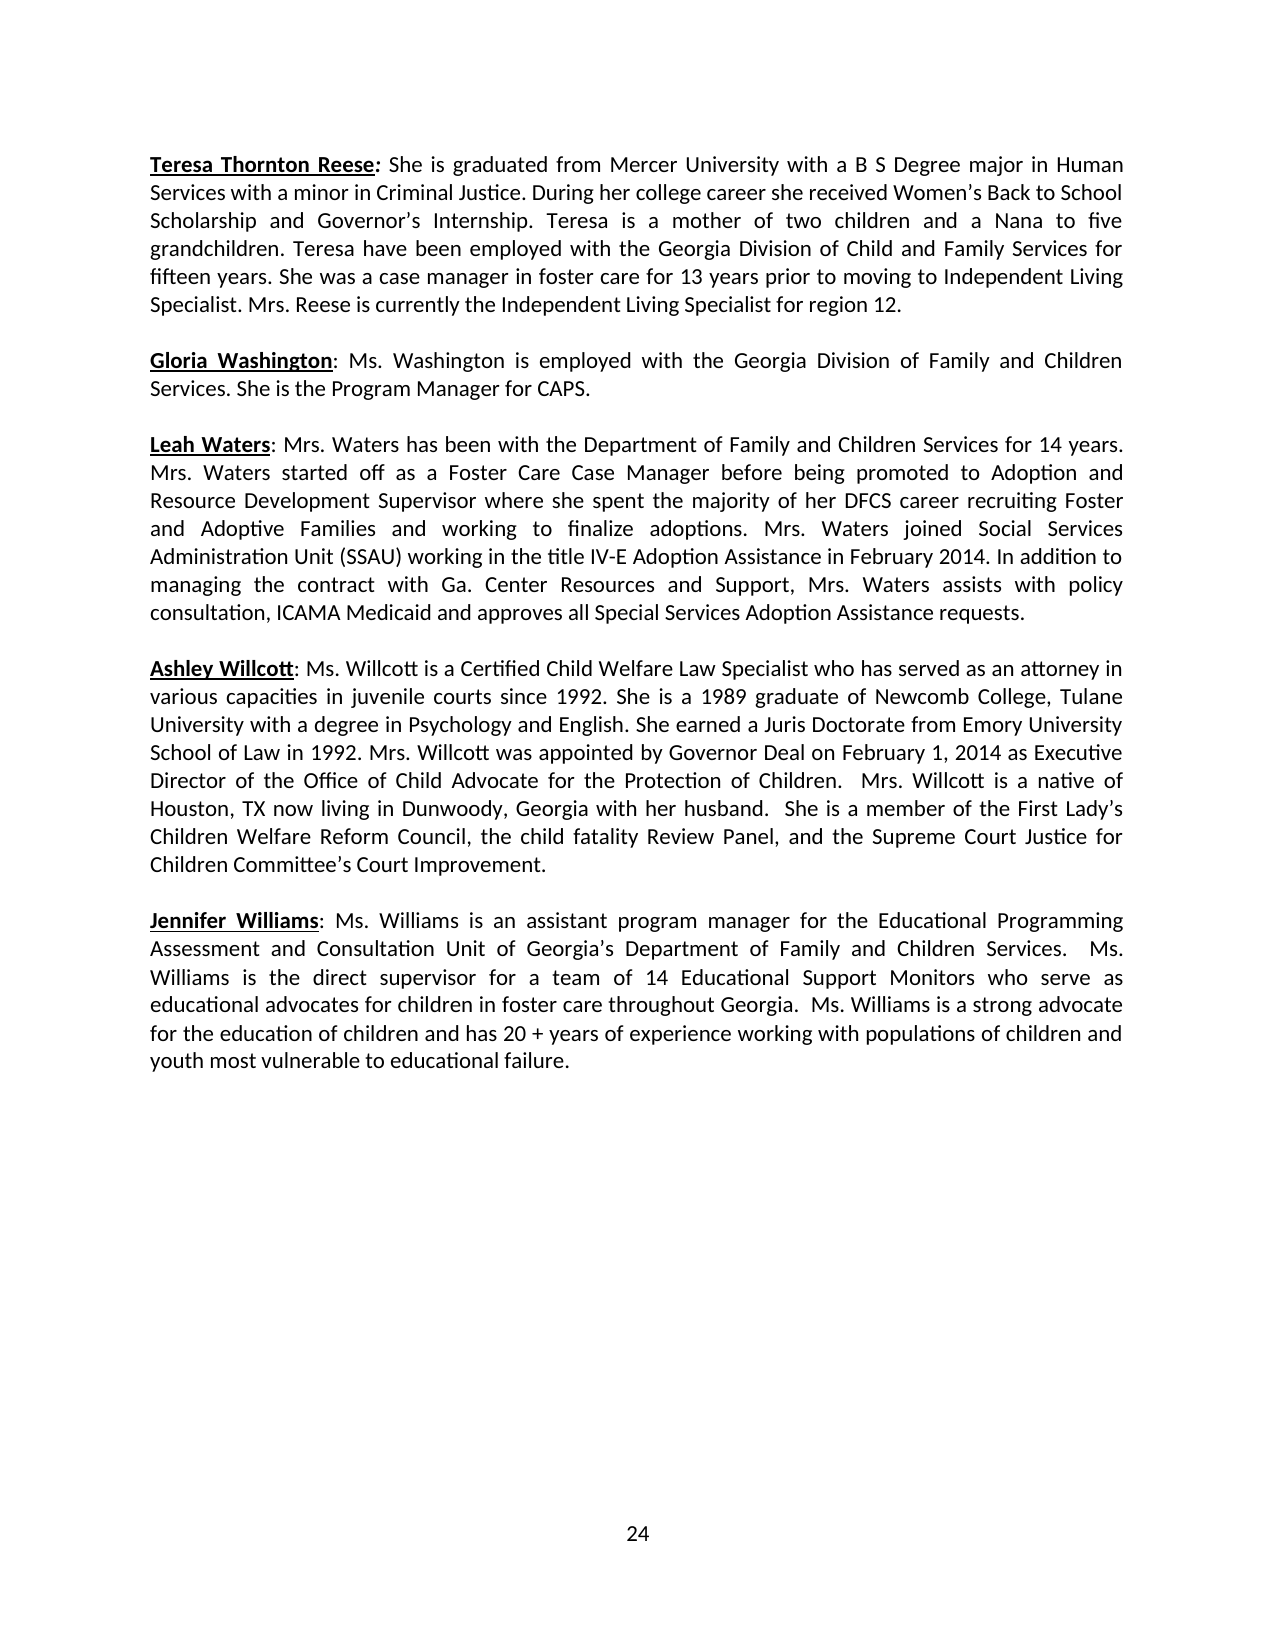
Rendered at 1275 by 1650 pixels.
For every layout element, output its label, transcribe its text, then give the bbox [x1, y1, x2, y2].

text Ashley Willcott: Ms. Willcott is a Certified Child Welfare Law Specialist who has served as an attorney in various capacities in juvenile courts since 1992. She is a 1989 graduate of Newcomb College, Tulane University with a degree in Psychology and English. She earned a Juris Doctorate from Emory University School of Law in 1992. Mrs. Willcott was appointed by Governor Deal on February 1, 2014 as Executive Director of the Office of Child Advocate for the Protection of Children. Mrs. Willcott is a native of Houston, TX now living in Dunwoody, Georgia with her husband. She is a member of the First Lady’s Children Welfare Reform Council, the child fatality Review Panel, and the Supreme Court Justice for Children Committee’s Court Improvement. [150, 654, 1125, 878]
text Jennifer Williams: Ms. Williams is an assistant program manager for the Educational Programming Assessment and Consultation Unit of Georgia’s Department of Family and Children Services. Ms. Williams is the direct supervisor for a team of 14 Educational Support Monitors who serve as educational advocates for children in foster care throughout Georgia. Ms. Williams is a strong advocate for the education of children and has 20 + years of experience working with populations of children and youth most vulnerable to educational failure. [150, 907, 1125, 1075]
text Leah Waters: Mrs. Waters has been with the Department of Family and Children Services for 14 years. Mrs. Waters started off as a Foster Care Case Manager before being promoted to Adoption and Resource Development Supervisor where she spent the majority of her DFCS career recruiting Foster and Adoptive Families and working to finalize adoptions. Mrs. Waters joined Social Services Administration Unit (SSAU) working in the title IV-E Adoption Assistance in February 2014. In addition to managing the contract with Ga. Center Resources and Support, Mrs. Waters assists with policy consultation, ICAMA Medicaid and approves all Special Services Adoption Assistance requests. [150, 430, 1125, 626]
text Gloria Washington: Ms. Washington is employed with the Georgia Division of Family and Children Services. She is the Program Manager for CAPS. [150, 346, 1125, 402]
text Teresa Thornton Reese: She is graduated from Mercer University with a B S Degree major in Human Services with a minor in Criminal Justice. During her college career she received Women’s Back to School Scholarship and Governor’s Internship. Teresa is a mother of two children and a Nana to five grandchildren. Teresa have been employed with the Georgia Division of Child and Family Services for fifteen years. She was a case manager in foster care for 13 years prior to moving to Independent Living Specialist. Mrs. Reese is currently the Independent Living Specialist for region 12. [150, 150, 1125, 318]
